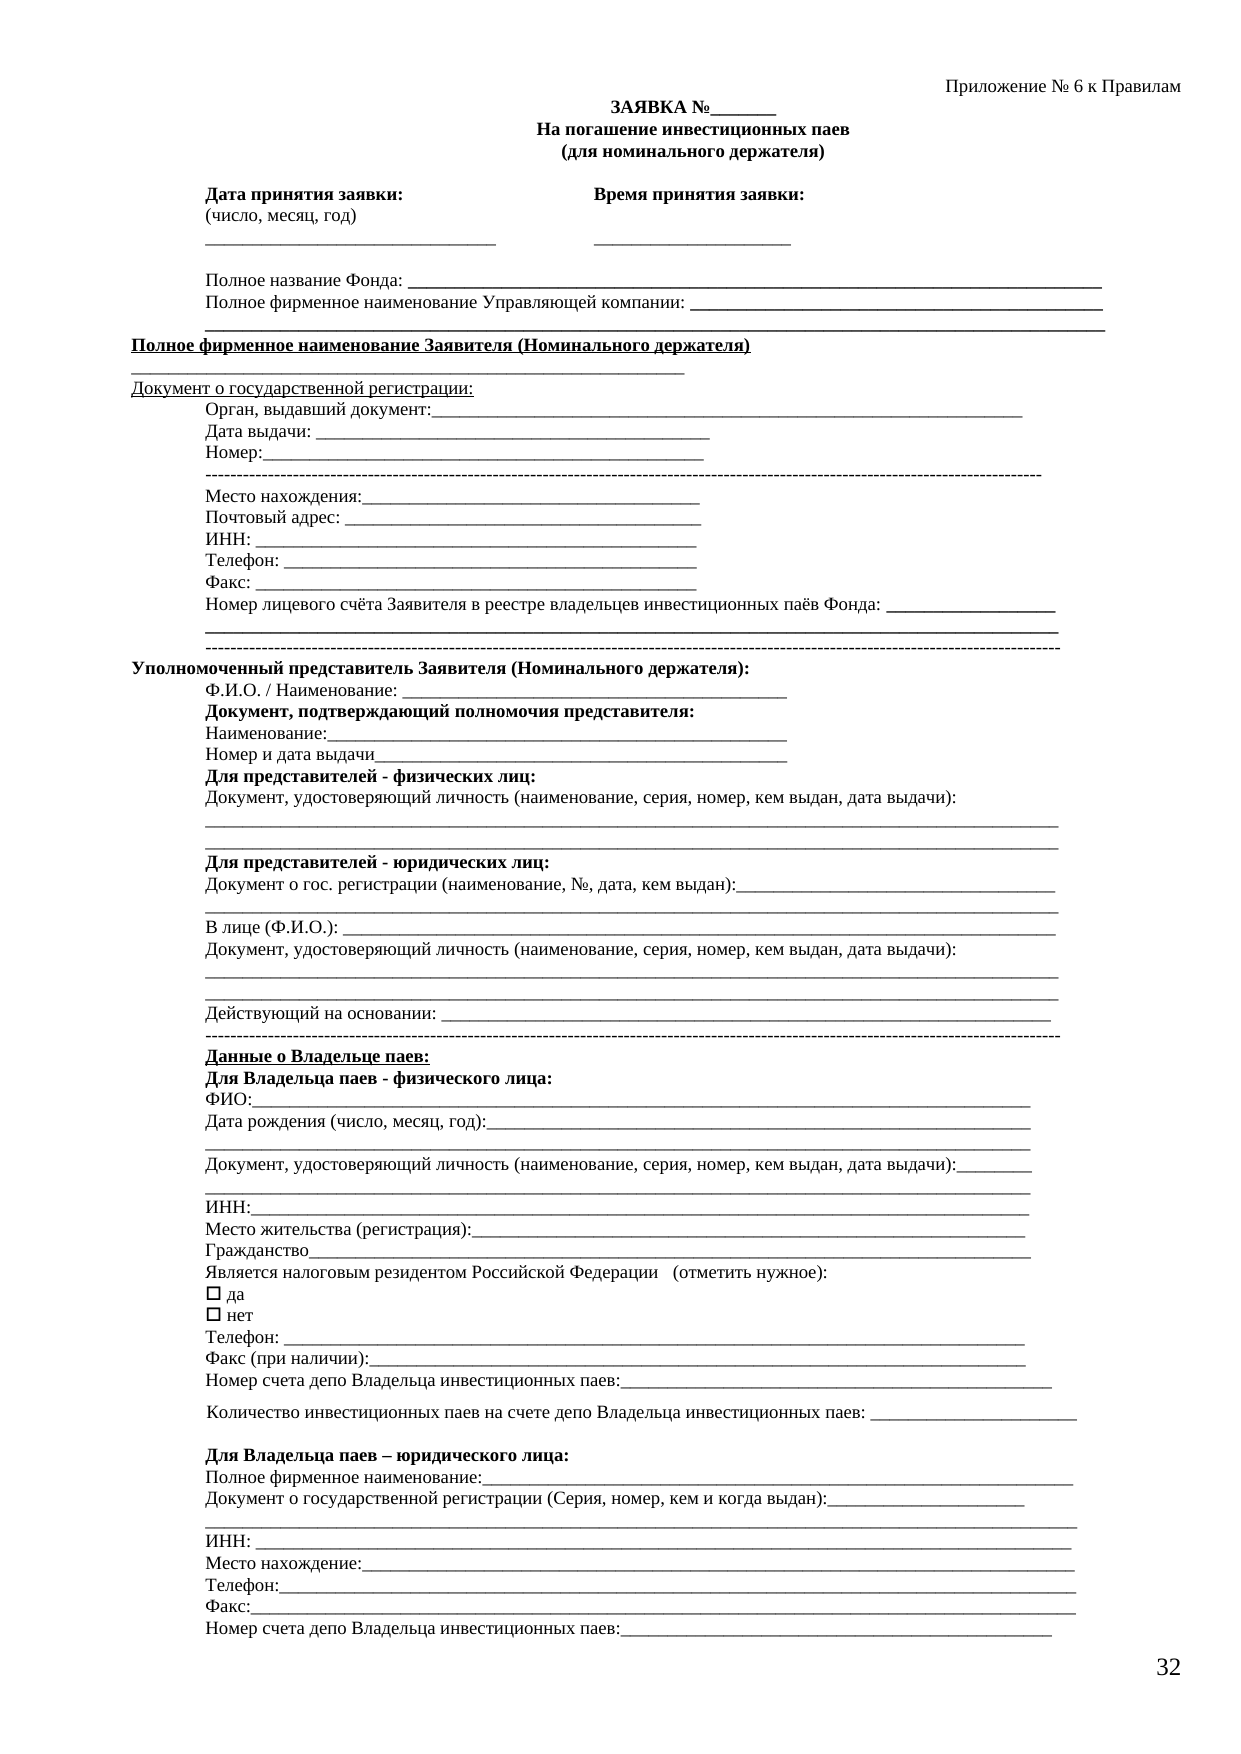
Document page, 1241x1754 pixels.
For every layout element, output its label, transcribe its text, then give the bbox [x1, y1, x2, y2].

subtitle ___________________________________________________________ [131, 355, 1181, 377]
text ИНН:___________________________________________________________________________________ [131, 1196, 1181, 1218]
text Номер лицевого счёта Заявителя в реестре владельцев инвестиционных паёв Фонда: __________________ [131, 592, 1181, 614]
text Ф.И.О. / Наименование: _________________________________________ [131, 679, 1181, 700]
text Полное фирменное наименование Управляющей компании: ____________________________________________ [131, 291, 1181, 312]
text Дата рождения (число, месяц, год):__________________________________________________________ [131, 1110, 1181, 1131]
text _______________________________ _____________________ [131, 226, 1181, 247]
text Действующий на основании: _________________________________________________________________ [131, 1002, 1181, 1024]
text Факс:________________________________________________________________________________________ [131, 1595, 1181, 1617]
text ___________________________________________________________________________________________ [131, 808, 1181, 829]
text ___________________________________________________________________________________________ [131, 829, 1181, 851]
text Приложение № 6 к Правилам [131, 75, 1181, 96]
text Документ, удостоверяющий личность (наименование, серия, номер, кем выдан, дата выдачи): [131, 786, 1181, 808]
text Телефон:_____________________________________________________________________________________ [131, 1573, 1181, 1595]
text Номер:_______________________________________________ [131, 441, 1181, 463]
text Телефон: ____________________________________________ [131, 549, 1181, 571]
text ___________________________________________________________________________________________ [131, 959, 1181, 981]
text Номер и дата выдачи____________________________________________ [131, 743, 1181, 765]
text нет [131, 1304, 1181, 1326]
text ________________________________________________________________________________________ [131, 1131, 1181, 1153]
text Дата выдачи: __________________________________________ [131, 420, 1181, 441]
text Почтовый адрес: ______________________________________ [131, 506, 1181, 528]
text В лице (Ф.И.О.): ____________________________________________________________________________ [131, 916, 1181, 937]
text ИНН: _______________________________________________________________________________________ [131, 1530, 1181, 1552]
text Документ, удостоверяющий личность (наименование, серия, номер, кем выдан, дата выдачи): [131, 937, 1181, 959]
text (число, месяц, год) [131, 204, 1181, 226]
text (для номинального держателя) [131, 139, 1181, 161]
text Документ, подтверждающий полномочия представителя: [131, 700, 1181, 722]
text Номер счета депо Владельца инвестиционных паев:______________________________________________ [131, 1369, 1181, 1390]
text Документ, удостоверяющий личность (наименование, серия, номер, кем выдан, дата выдачи):________ [131, 1153, 1181, 1174]
text Номер счета депо Владельца инвестиционных паев:______________________________________________ [131, 1617, 1181, 1638]
text ___________________________________________________________________________________________ [131, 614, 1181, 636]
text _____________________________________________________________________________________________ [131, 1509, 1181, 1530]
text ----------------------------------------------------------------------------------------------------------------------------------------- [131, 1024, 1181, 1045]
text Гражданство_____________________________________________________________________________ [131, 1239, 1181, 1261]
text На погашение инвестиционных паев [131, 118, 1181, 139]
text Дата принятия заявки: Время принятия заявки: [131, 183, 1181, 204]
subtitle Полное фирменное наименование Заявителя (Номинального держателя) [131, 334, 1181, 355]
text Место жительства (регистрация):___________________________________________________________ [131, 1218, 1181, 1239]
text ФИО:___________________________________________________________________________________ [131, 1088, 1181, 1110]
text ИНН: _______________________________________________ [131, 528, 1181, 549]
text ___________________________________________________________________________________________ [131, 981, 1181, 1002]
text Полное фирменное наименование:_______________________________________________________________ [131, 1466, 1181, 1487]
text да [131, 1282, 1181, 1304]
text Является налоговым резидентом Российской Федерации (отметить нужное): [131, 1261, 1181, 1282]
text Для Владельца паев – юридического лица: [131, 1444, 1181, 1466]
subtitle Документ о государственной регистрации: [131, 377, 1181, 398]
text ________________________________________________________________________________________ [131, 1174, 1181, 1196]
text Данные о Владельце паев: [131, 1045, 1181, 1067]
text Количество инвестиционных паев на счете депо Владельца инвестиционных паев: ______________________ [131, 1401, 1181, 1422]
text Факс (при наличии):______________________________________________________________________ [131, 1347, 1181, 1369]
text Документ о гос. регистрации (наименование, №, дата, кем выдан):__________________________________ [131, 873, 1181, 894]
subtitle Уполномоченный представитель Заявителя (Номинального держателя): [131, 657, 1181, 679]
text Телефон: _______________________________________________________________________________ [131, 1326, 1181, 1347]
text Место нахождение:____________________________________________________________________________ [131, 1552, 1181, 1573]
text Документ о государственной регистрации (Серия, номер, кем и когда выдан):_____________________ [131, 1487, 1181, 1509]
text Место нахождения:____________________________________ [131, 484, 1181, 506]
text ЗАЯВКА №_______ [131, 96, 1181, 118]
text Для Владельца паев - физического лица: [131, 1067, 1181, 1088]
text Для представителей - физических лиц: [131, 765, 1181, 786]
text ___________________________________________________________________________________________ [131, 894, 1181, 916]
text Орган, выдавший документ:_______________________________________________________________ [131, 398, 1181, 420]
subtitle ________________________________________________________________________________________________ [131, 312, 1181, 334]
text Факс: _______________________________________________ [131, 571, 1181, 592]
text Наименование:_________________________________________________ [131, 722, 1181, 743]
text Полное название Фонда: __________________________________________________________________________ [131, 269, 1181, 291]
text ----------------------------------------------------------------------------------------------------------------------------------------- [131, 636, 1181, 657]
text Для представителей - юридических лиц: [131, 851, 1181, 873]
text -------------------------------------------------------------------------------------------------------------------------------------- [131, 463, 1181, 484]
